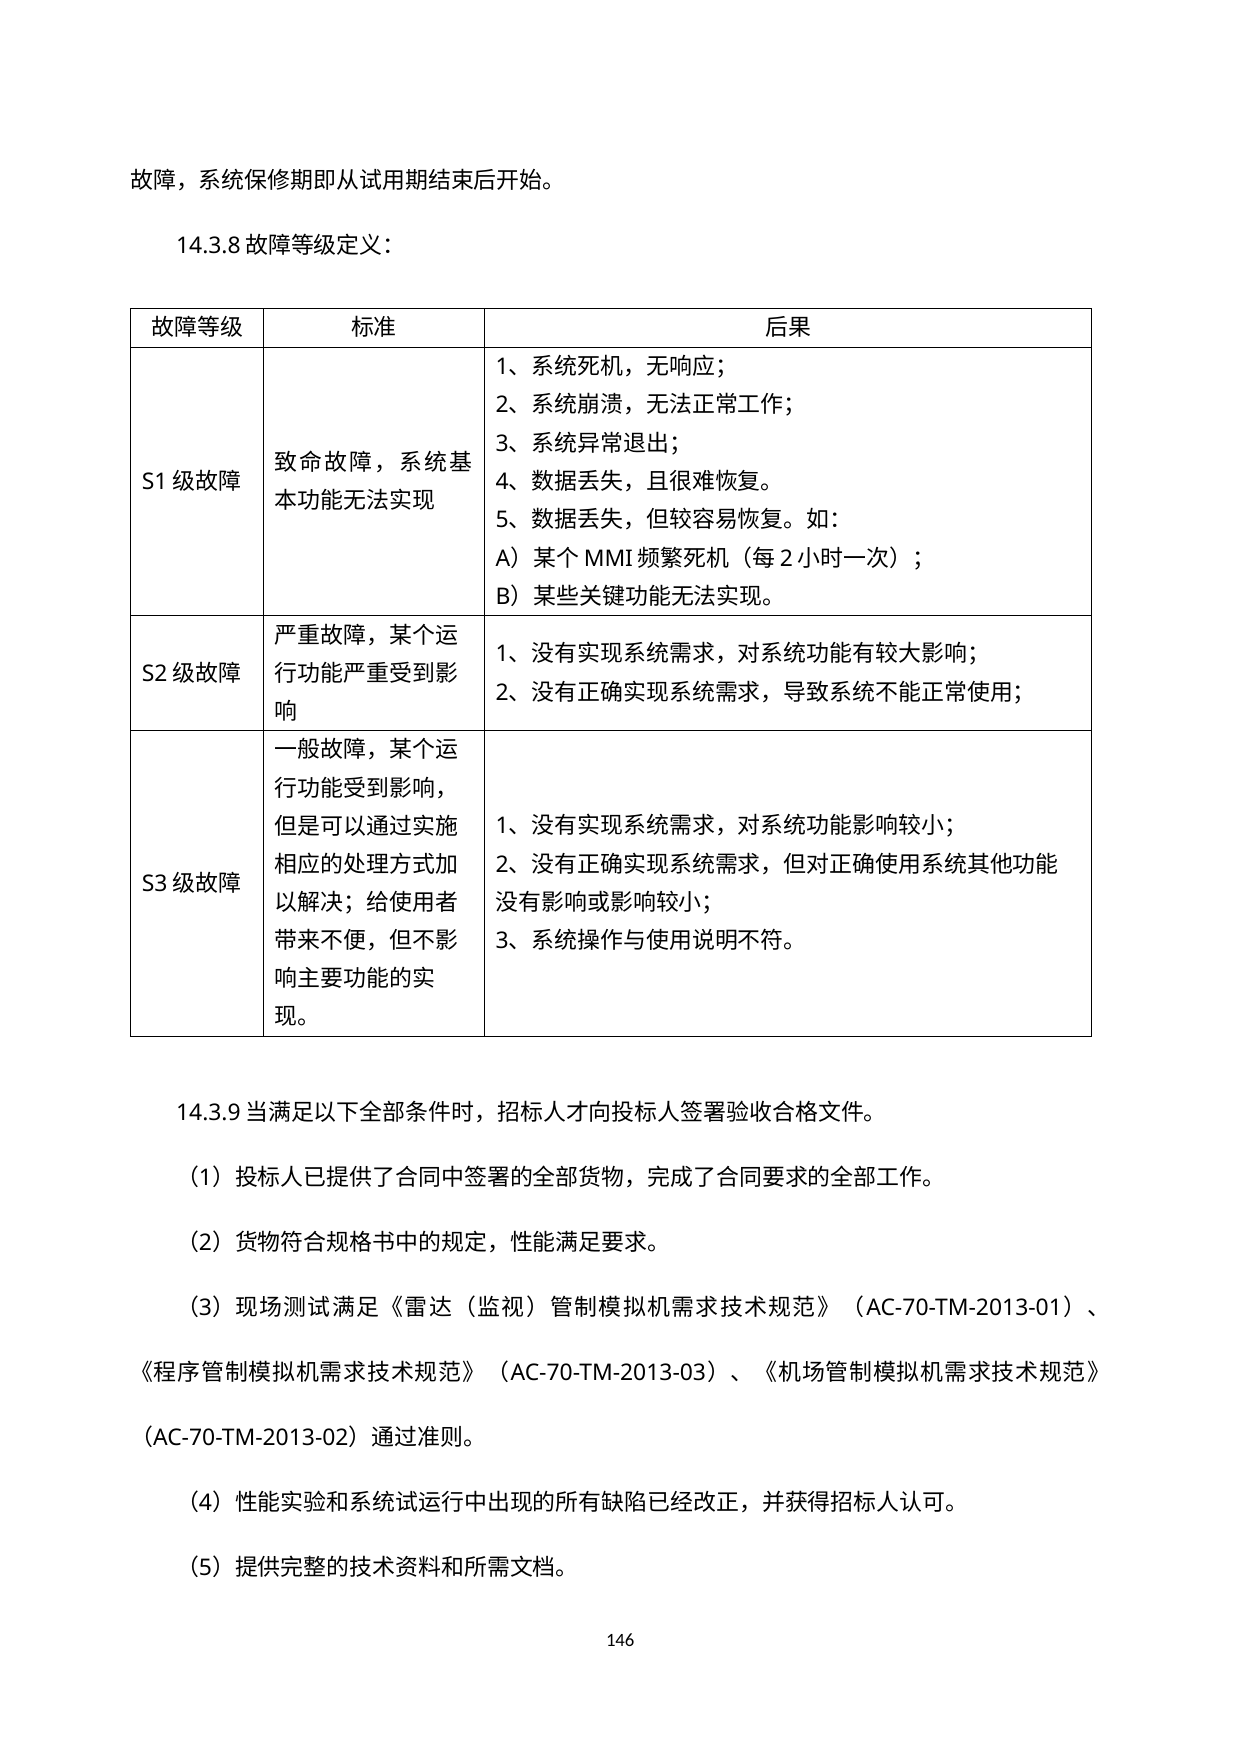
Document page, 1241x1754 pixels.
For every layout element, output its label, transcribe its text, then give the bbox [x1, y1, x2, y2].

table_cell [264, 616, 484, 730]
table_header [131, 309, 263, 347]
text 14.3.9当满足以下全部条件时，招标人才向投标人签署验收合格文件。 [130, 1078, 1110, 1143]
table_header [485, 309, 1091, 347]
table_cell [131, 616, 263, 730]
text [130, 146, 1110, 211]
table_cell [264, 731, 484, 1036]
list 提供完整的技术资料和所需文档。 [130, 1533, 1110, 1598]
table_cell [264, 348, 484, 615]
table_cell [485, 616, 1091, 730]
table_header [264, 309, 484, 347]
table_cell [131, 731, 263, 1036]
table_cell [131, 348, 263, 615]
list 投标人已提供了合同中签署的全部货物，完成了合同要求的全部工作。 [130, 1143, 1110, 1208]
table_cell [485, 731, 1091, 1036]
list 现场测试满足《雷达（监视）管制模拟机需求技术规范》（AC-70-TM-2013-01）、《程序管制模拟机需求技术规范》（AC-70-TM-2013-03）、《机场管制模拟机需求技术规范》（AC-70-TM-2013-02）通过准则。 [130, 1273, 1110, 1468]
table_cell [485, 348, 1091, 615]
list 性能实验和系统试运行中出现的所有缺陷已经改正，并获得招标人认可。 [130, 1468, 1110, 1533]
text 14.3.8故障等级定义： [130, 211, 1110, 276]
list 货物符合规格书中的规定，性能满足要求。 [130, 1208, 1110, 1273]
